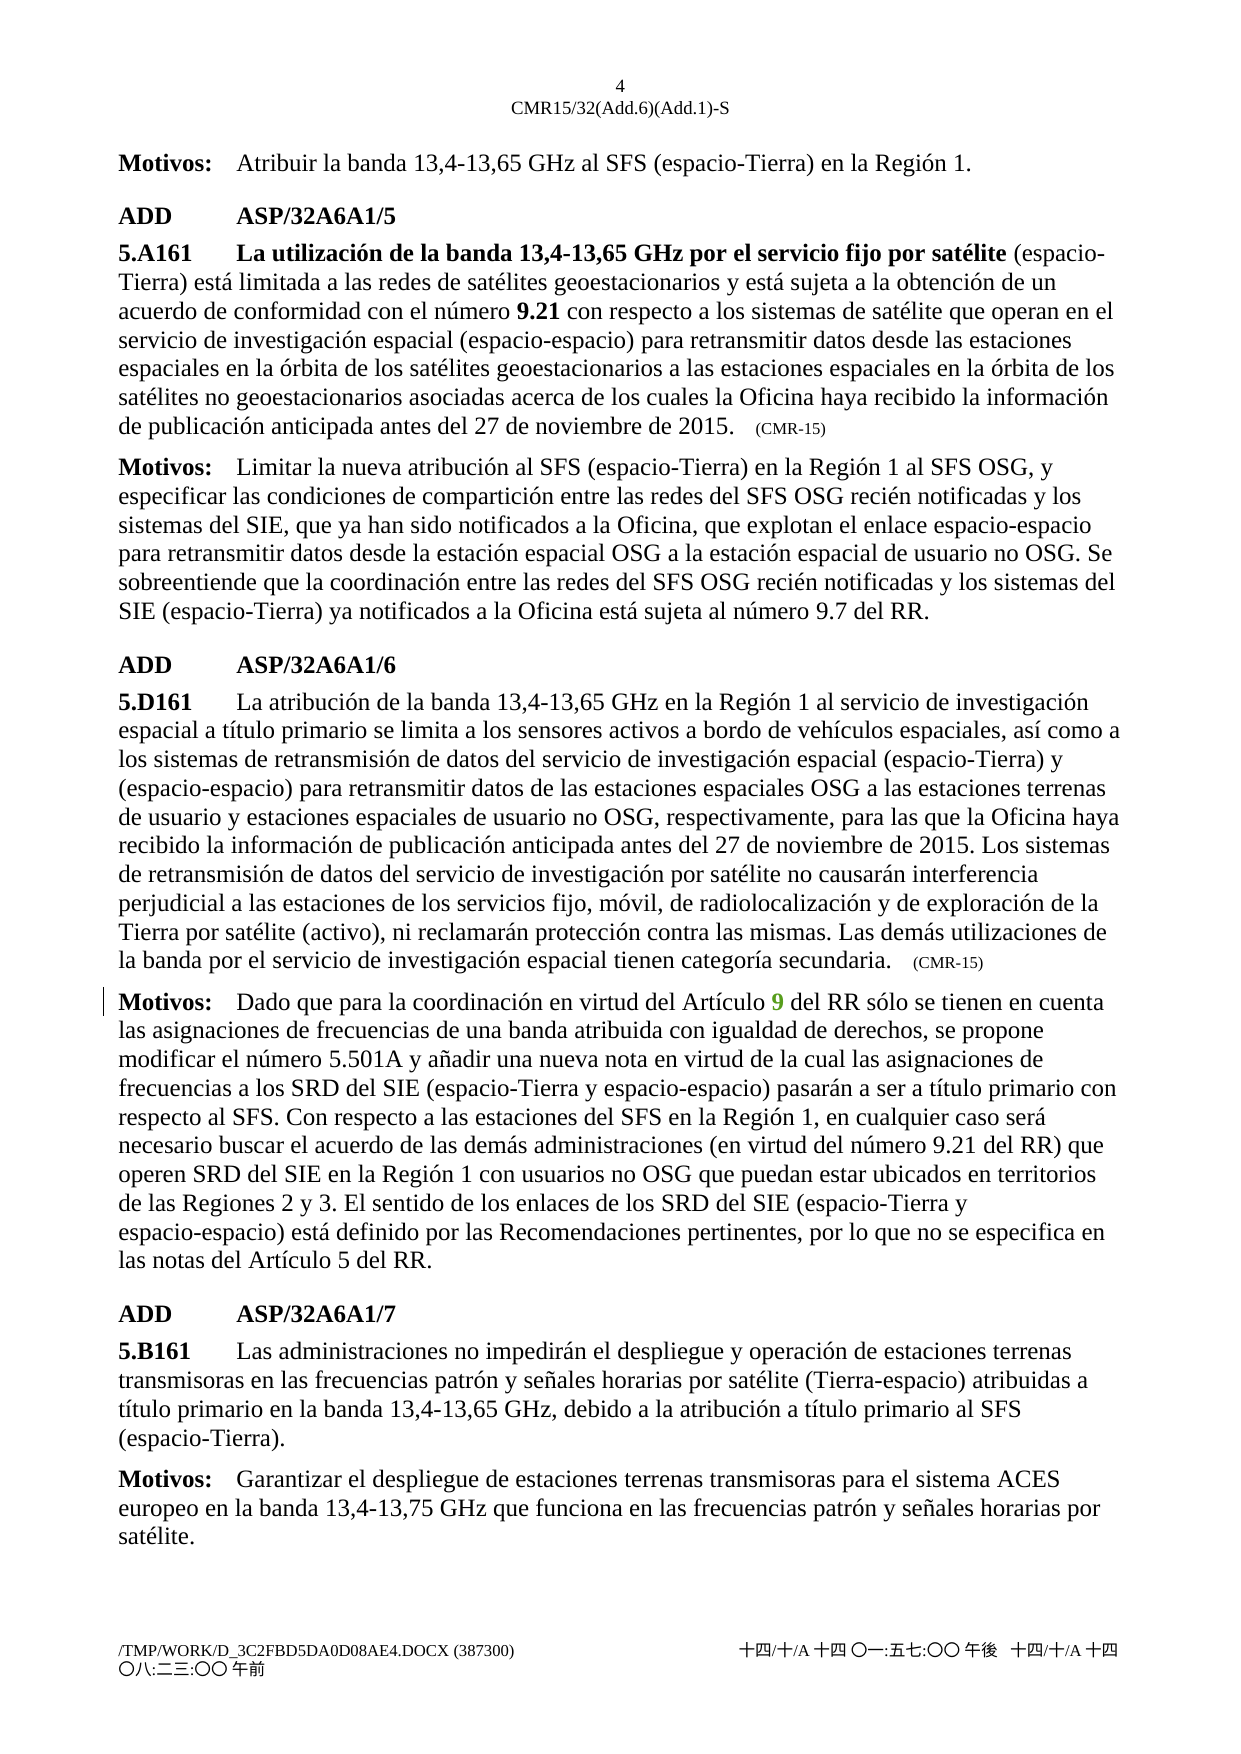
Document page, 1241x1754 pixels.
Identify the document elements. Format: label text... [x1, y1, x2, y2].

text 5.D161 La atribución de la banda 13,4-13,65 GHz en la Región 1 al servicio de investigación espacial a título primario se limita a los sensores activos a bordo de vehículos espaciales, así como a los sistemas de retransmisión de datos del servicio de investigación espacial (espacio-Tierra) y (espacio-espacio) para retransmitir datos de las estaciones espaciales OSG a las estaciones terrenas de usuario y estaciones espaciales de usuario no OSG, respectivamente, para las que la Oficina haya recibido la información de publicación anticipada antes del 27 de noviembre de 2015. Los sistemas de retransmisión de datos del servicio de investigación por satélite no causarán interferencia perjudicial a las estaciones de los servicios fijo, móvil, de radiolocalización y de exploración de la Tierra por satélite (activo), ni reclamarán protección contra las mismas. Las demás utilizaciones de la banda por el servicio de investigación espacial tienen categoría secundaria. (CMR-15) [118, 687, 1122, 974]
text 5.A161 La utilización de la banda 13,4-13,65 GHz por el servicio fijo por satélite (espacio-Tierra) está limitada a las redes de satélites geoestacionarios y está sujeta a la obtención de un acuerdo de conformidad con el número 9.21 con respecto a los sistemas de satélite que operan en el servicio de investigación espacial (espacio-espacio) para retransmitir datos desde las estaciones espaciales en la órbita de los satélites geoestacionarios a las estaciones espaciales en la órbita de los satélites no geoestacionarios asociadas acerca de los cuales la Oficina haya recibido la información de publicación anticipada antes del 27 de noviembre de 2015. (CMR-15) [118, 238, 1122, 440]
text ADD ASP/32A6A1/6 [118, 650, 1122, 678]
text 5.B161 Las administraciones no impedirán el despliegue y operación de estaciones terrenas transmisoras en las frecuencias patrón y señales horarias por satélite (Tierra-espacio) atribuidas a título primario en la banda 13,4-13,65 GHz, debido a la atribución a título primario al SFS (espacio-Tierra). [118, 1336, 1122, 1451]
text Motivos: Limitar la nueva atribución al SFS (espacio-Tierra) en la Región 1 al SFS OSG, y especificar las condiciones de compartición entre las redes del SFS OSG recién notificadas y los sistemas del SIE, que ya han sido notificados a la Oficina, que explotan el enlace espacio-espacio para retransmitir datos desde la estación espacial OSG a la estación espacial de usuario no OSG. Se sobreentiende que la coordinación entre las redes del SFS OSG recién notificadas y los sistemas del SIE (espacio-Tierra) ya notificados a la Oficina está sujeta al número 9.7 del RR. [118, 452, 1122, 625]
text ADD ASP/32A6A1/5 [118, 201, 1122, 230]
text Motivos: Atribuir la banda 13,4-13,65 GHz al SFS (espacio-Tierra) en la Región 1. [118, 148, 1122, 176]
text Motivos: Garantizar el despliegue de estaciones terrenas transmisoras para el sistema ACES europeo en la banda 13,4-13,75 GHz que funciona en las frecuencias patrón y señales horarias por satélite. [118, 1464, 1122, 1550]
text ADD ASP/32A6A1/7 [118, 1299, 1122, 1328]
text Motivos: Dado que para la coordinación en virtud del Artículo 9 del RR sólo se tienen en cuenta las asignaciones de frecuencias de una banda atribuida con igualdad de derechos, se propone modificar el número 5.501А y añadir una nueva nota en virtud de la cual las asignaciones de frecuencias a los SRD del SIE (espacio-Tierra y espacio-espacio) pasarán a ser a título primario con respecto al SFS. Con respecto a las estaciones del SFS en la Región 1, en cualquier caso será necesario buscar el acuerdo de las demás administraciones (en virtud del número 9.21 del RR) que operen SRD del SIE en la Región 1 con usuarios no OSG que puedan estar ubicados en territorios de las Regiones 2 y 3. El sentido de los enlaces de los SRD del SIE (espacio-Tierra y espacio-espacio) está definido por las Recomendaciones pertinentes, por lo que no se especifica en las notas del Artículo 5 del RR. [118, 987, 1122, 1274]
